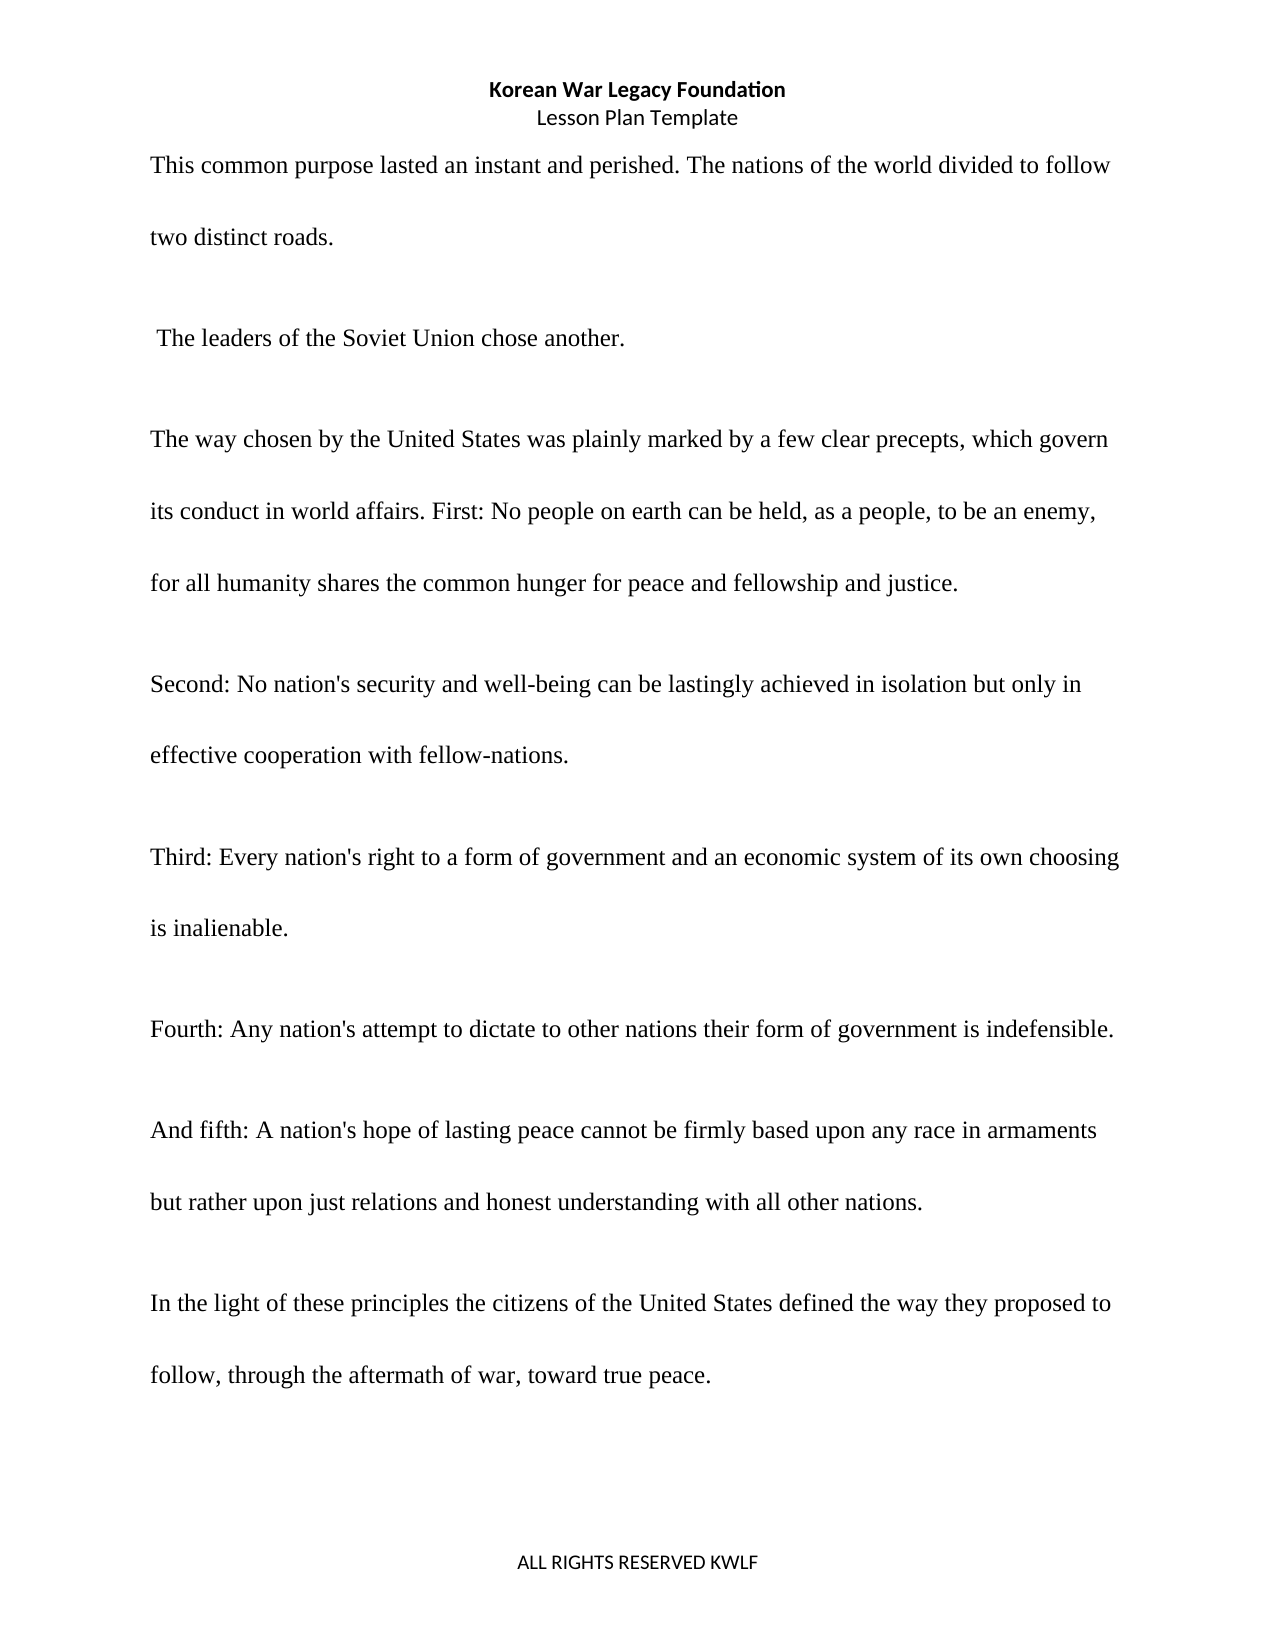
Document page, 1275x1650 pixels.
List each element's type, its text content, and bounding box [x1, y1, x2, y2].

text And fifth: A nation's hope of lasting peace cannot be firmly based upon any race in armaments but rather upon just relations and honest understanding with all other nations. [150, 1116, 1125, 1216]
text In the light of these principles the citizens of the United States defined the way they proposed to follow, through the aftermath of war, toward true peace. [150, 1288, 1125, 1389]
text Fourth: Any nation's attempt to dictate to other nations their form of government is indefensible. [150, 1014, 1125, 1043]
text Second: No nation's security and well-being can be lastingly achieved in isolation but only in effective cooperation with fellow-nations. [150, 669, 1125, 769]
text Third: Every nation's right to a form of government and an economic system of its own choosing is inalienable. [150, 842, 1125, 942]
text The way chosen by the United States was plainly marked by a few clear precepts, which govern its conduct in world affairs. First: No people on earth can be held, as a people, to be an enemy, for all humanity shares the common hunger for peace and fellowship and justice. [150, 424, 1125, 596]
text This common purpose lasted an instant and perished. The nations of the world divided to follow two distinct roads. [150, 150, 1125, 251]
text The leaders of the Soviet Union chose another. [150, 323, 1125, 352]
